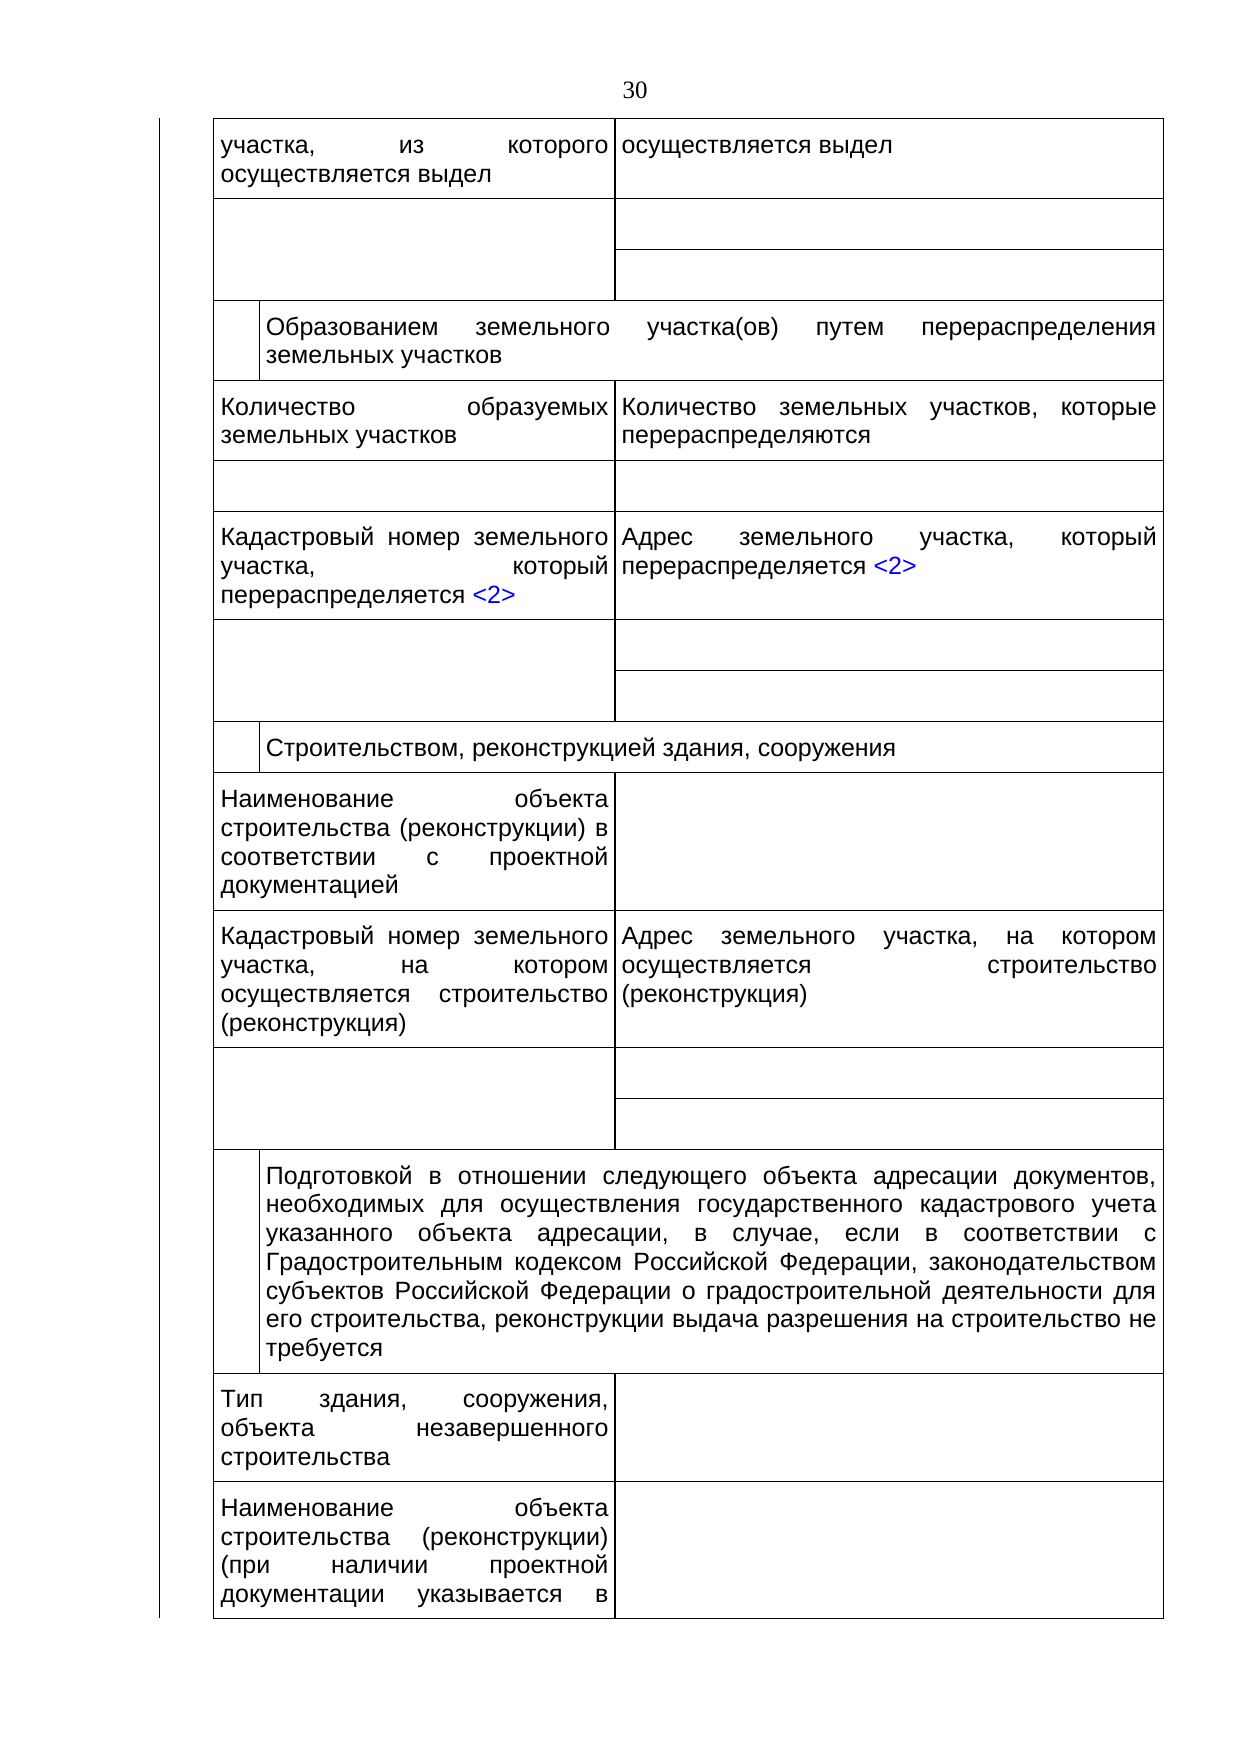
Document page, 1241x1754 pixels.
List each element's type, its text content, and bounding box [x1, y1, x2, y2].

table_cell Количество земельных участков, которые перераспределяются [616, 381, 1163, 459]
table_cell [214, 1150, 259, 1372]
table_cell [214, 301, 259, 380]
table_cell Подготовкой в отношении следующего объекта адресации документов, необходимых для осуществления государственного кадастрового учета указанного объекта адресации, в случае, если в соответствии с Градостроительным кодексом Российской Федерации, законодательством субъектов Российской Федерации о градостроительной деятельности для его строительства, реконструкции выдача разрешения на строительство не требуется [260, 1150, 1163, 1372]
table_cell [214, 461, 614, 511]
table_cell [214, 119, 614, 198]
table_cell [616, 461, 1163, 511]
table_cell [616, 1374, 1163, 1481]
table_cell [616, 250, 1163, 300]
table_cell Тип здания, сооружения, объекта незавершенного строительства [214, 1374, 614, 1481]
table_cell [214, 1048, 614, 1149]
table_cell [616, 1048, 1163, 1098]
table_cell Кадастровый номер земельного участка, на котором осуществляется строительство (реконструкция) [214, 911, 614, 1047]
table_cell Наименование объекта строительства (реконструкции) в соответствии с проектной документацией [214, 773, 614, 909]
table_cell Адрес земельного участка, на котором осуществляется строительство (реконструкция) [616, 911, 1163, 1047]
table_cell Образованием земельного участка(ов) путем перераспределения земельных участков [260, 301, 1163, 380]
table_cell [616, 199, 1163, 249]
table_cell Кадастровый номер земельного участка, который перераспределяется <2> [214, 512, 614, 619]
table_cell Строительством, реконструкцией здания, сооружения [260, 722, 1163, 772]
table_cell [214, 199, 614, 300]
table_cell [616, 1482, 1163, 1618]
table_cell Адрес земельного участка, который перераспределяется <2> [616, 512, 1163, 619]
table_cell [616, 1099, 1163, 1149]
table_cell Количество образуемых земельных участков [214, 381, 614, 459]
table_cell [214, 722, 259, 772]
table_cell [616, 671, 1163, 721]
table_cell [214, 620, 614, 721]
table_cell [214, 1482, 614, 1618]
table_cell [616, 620, 1163, 670]
table_cell [616, 773, 1163, 909]
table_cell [616, 119, 1163, 198]
